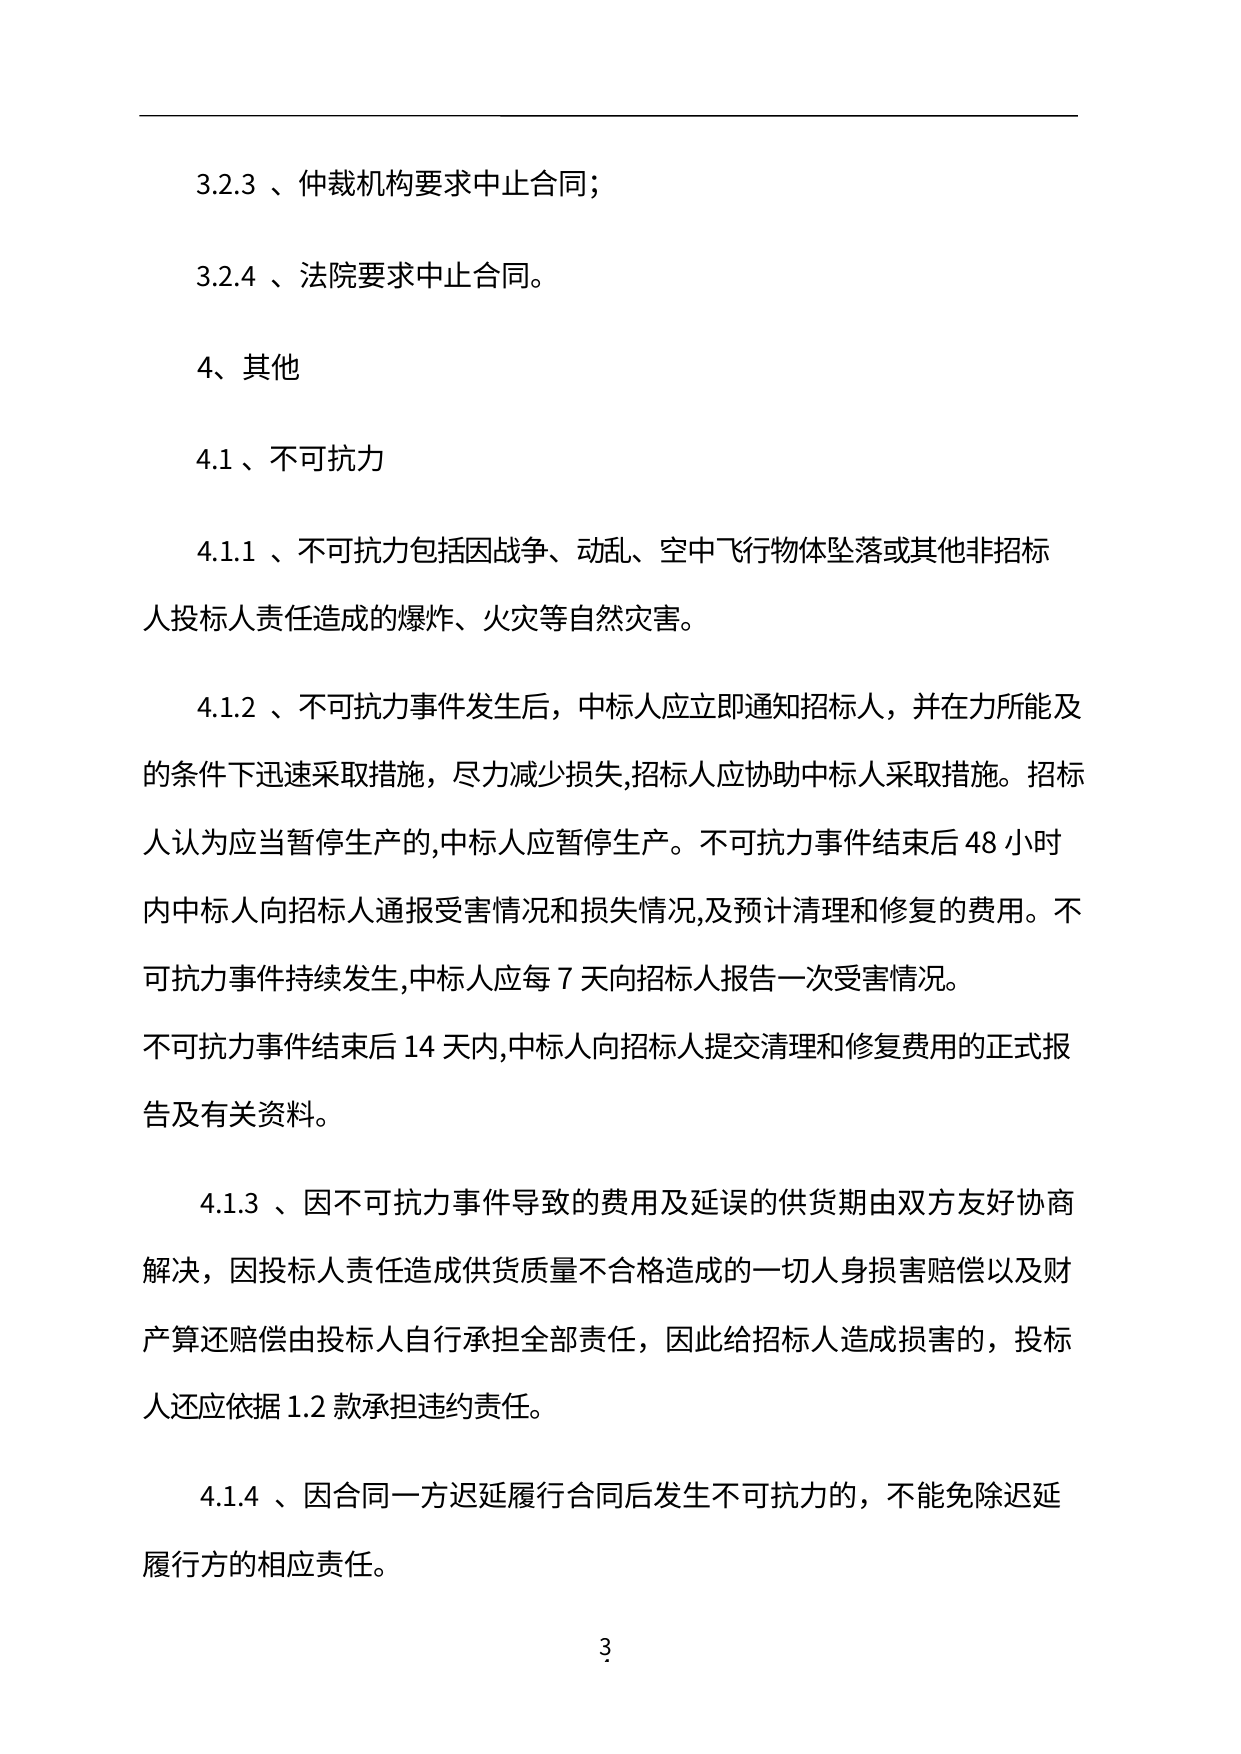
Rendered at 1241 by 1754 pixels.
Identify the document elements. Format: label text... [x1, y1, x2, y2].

subtitle 、因不可抗力事件导致的费用及延误的供货期由双方友好协商解决，因投标人责任造成供货质量不合格造成的一切人身损害赔偿以及财产算还赔偿由投标人自行承担全部责任，因此给招标人造成损害的，投标人还应依据 1.2 款承担违约责任。 [142, 1180, 1075, 1426]
subtitle 4、其他 [197, 344, 1219, 386]
subtitle 、仲裁机构要求中止合同； [197, 161, 1219, 203]
subtitle 、不可抗力 [197, 436, 1219, 478]
subtitle 、不可抗力事件发生后，中标人应立即通知招标人，并在力所能及的条件下迅速采取措施，尽力减少损失,招标人应协助中标人采取措施。招标人认为应当暂停生产的,中标人应暂停生产。不可抗力事件结束后 48 小时内中标人向招标人通报受害情况和损失情况,及预计清理和修复的费用。不可抗力事件持续发生,中标人应每 7 天向招标人报告一次受害情况。 [142, 684, 1090, 998]
subtitle 、不可抗力包括因战争、动乱、空中飞行物体坠落或其他非招标人投标人责任造成的爆炸、火灾等自然灾害。 [142, 527, 1075, 638]
subtitle 、法院要求中止合同。 [197, 252, 1219, 295]
subtitle 、因合同一方迟延履行合同后发生不可抗力的，不能免除迟延履行方的相应责任。 [142, 1472, 1076, 1584]
subtitle 不可抗力事件结束后 14 天内,中标人向招标人提交清理和修复费用的正式报告及有关资料。 [142, 1024, 1075, 1134]
